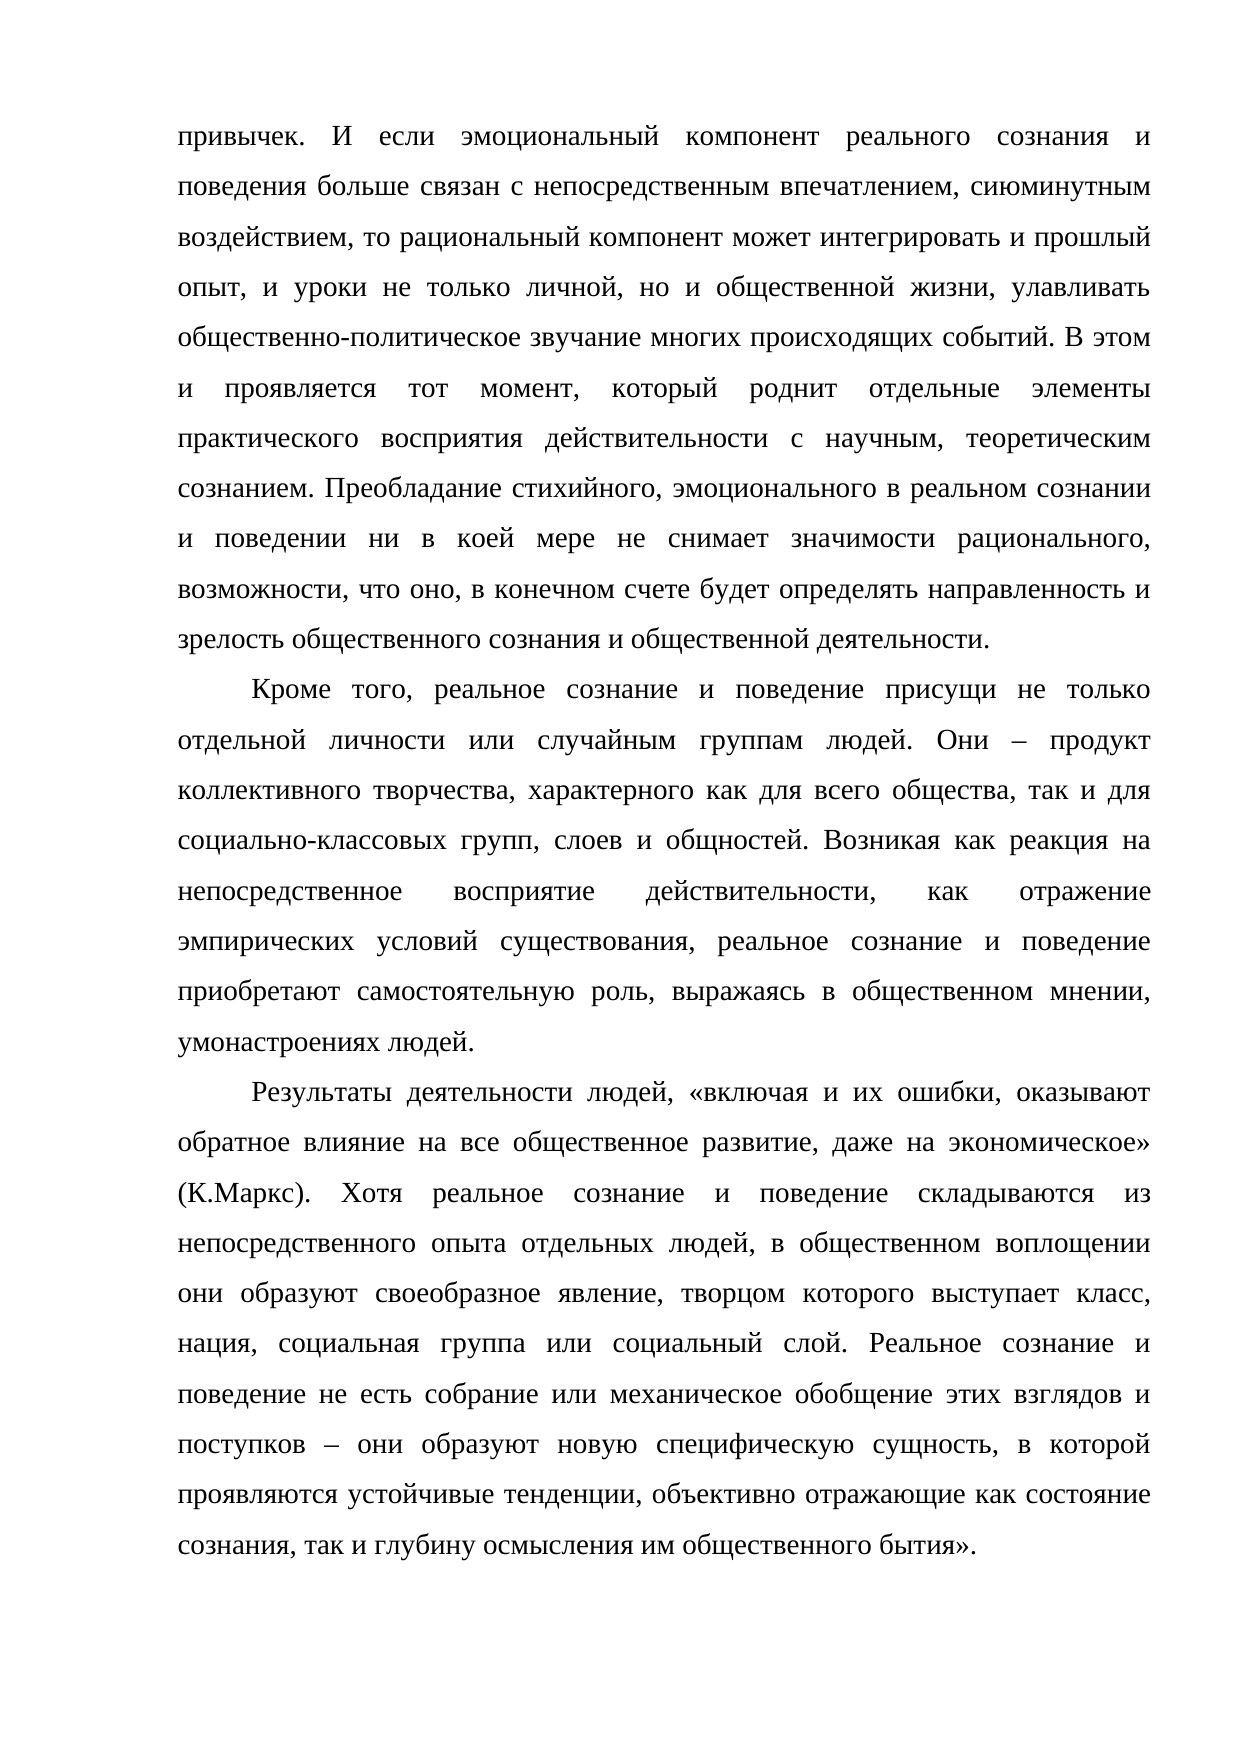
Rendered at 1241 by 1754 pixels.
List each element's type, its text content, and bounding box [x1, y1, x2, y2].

text Кроме того, реальное сознание и поведение присущи не только отдельной личности или случайным группам людей. Они – продукт коллективного творчества, характерного как для всего общества, так и для социально-классовых групп, слоев и общностей. Возникая как реакция на непосредственное восприятие действительности, как отражение эмпирических условий существования, реальное сознание и поведение приобретают самостоятельную роль, выражаясь в общественном мнении, умонастроениях людей. [177, 672, 1152, 1057]
text Результаты деятельности людей, «включая и их ошибки, оказывают обратное влияние на все общественное развитие, даже на экономическое» (К.Маркс). Хотя реальное сознание и поведение складываются из непосредственного опыта отдельных людей, в общественном воплощении они образуют своеобразное явление, творцом которого выступает класс, нация, социальная группа или социальный слой. Реальное сознание и поведение не есть собрание или механическое обобщение этих взглядов и поступков – они образуют новую специфическую сущность, в которой проявляются устойчивые тенденции, объективно отражающие как состояние сознания, так и глубину осмысления им общественного бытия». [177, 1074, 1152, 1560]
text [177, 118, 1152, 655]
